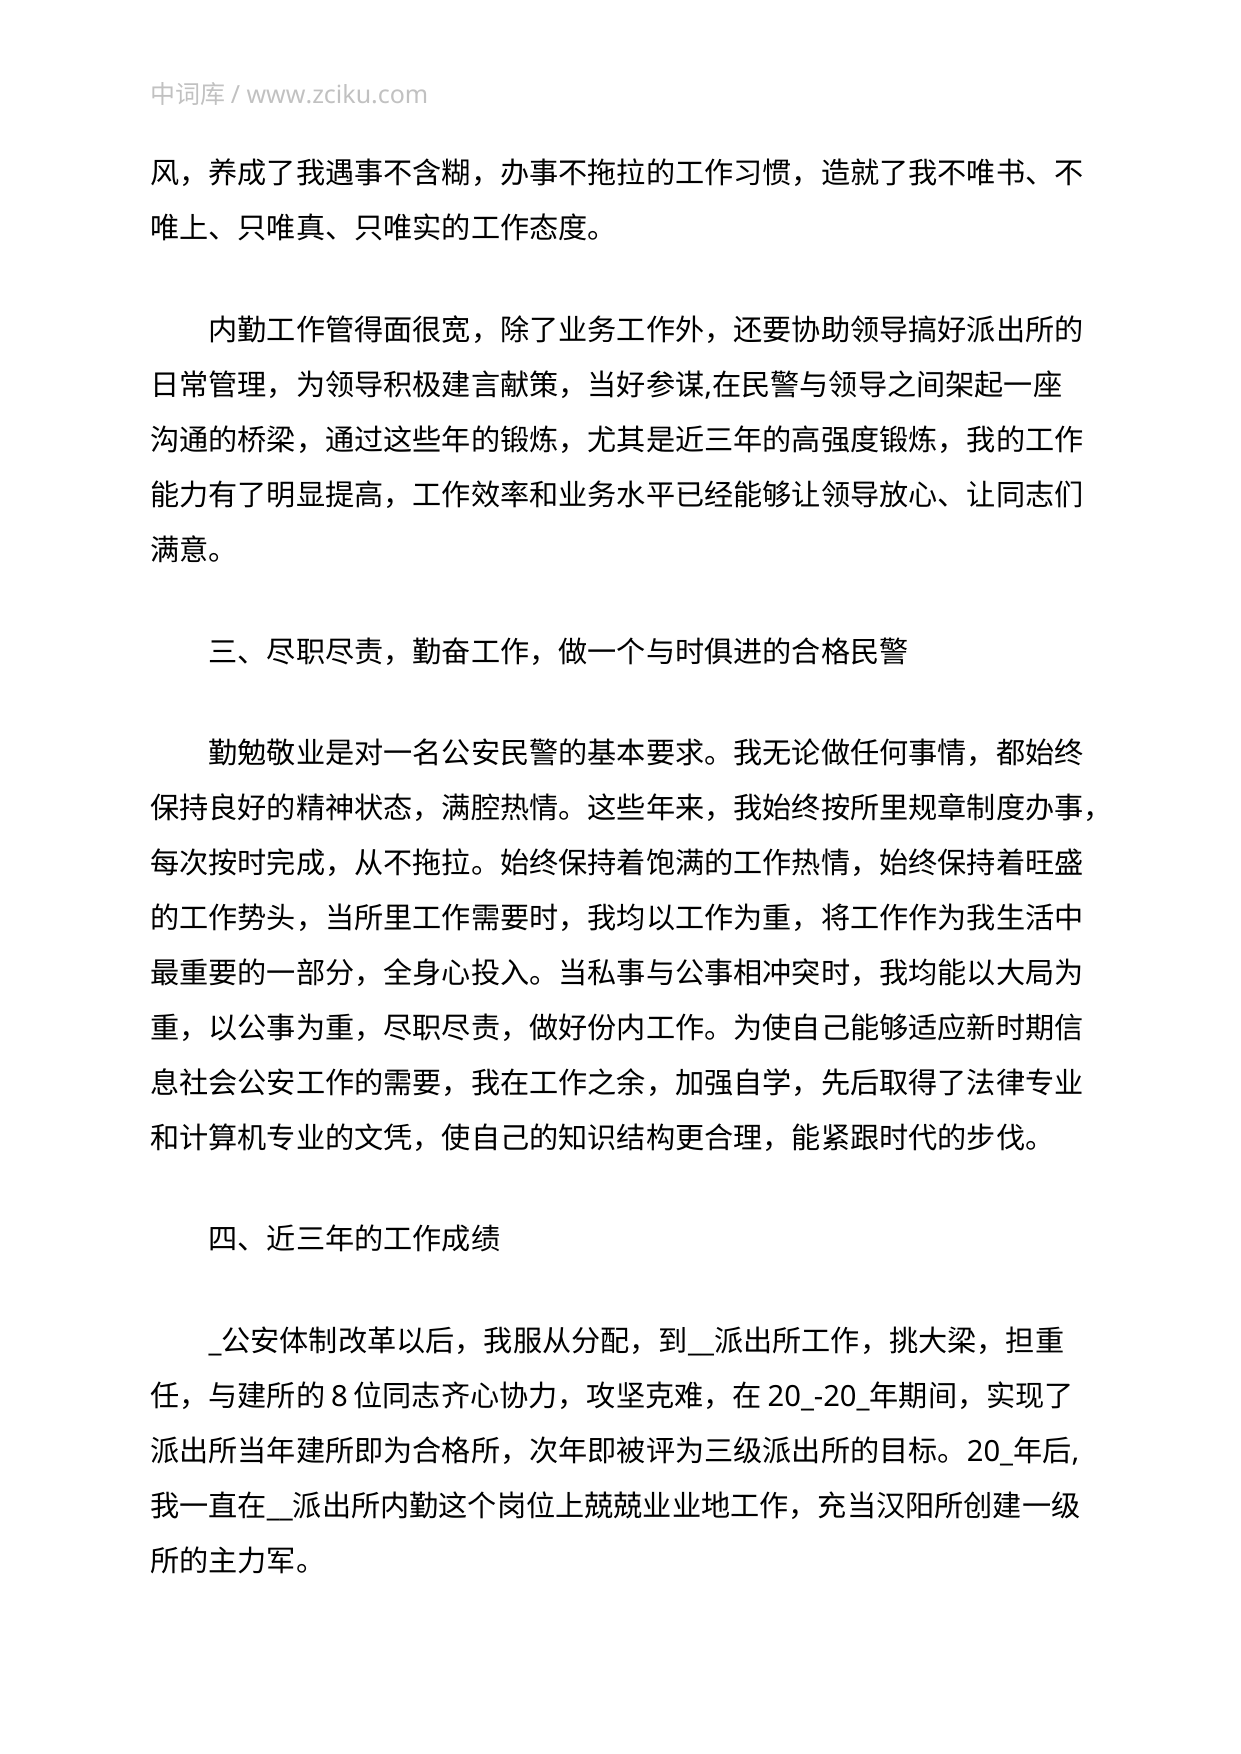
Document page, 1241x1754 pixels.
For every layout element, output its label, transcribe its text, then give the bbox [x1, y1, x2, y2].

text 四、近三年的工作成绩 [150, 1216, 1090, 1258]
text _公安体制改革以后，我服从分配，到__派出所工作，挑大梁，担重任，与建所的8位同志齐心协力，攻坚克难，在20_-20_年期间，实现了派出所当年建所即为合格所，次年即被评为三级派出所的目标。20_年后,我一直在__派出所内勤这个岗位上兢兢业业地工作，充当汉阳所创建一级所的主力军。 [150, 1318, 1090, 1580]
text 勤勉敬业是对一名公安民警的基本要求。我无论做任何事情，都始终保持良好的精神状态，满腔热情。这些年来，我始终按所里规章制度办事，每次按时完成，从不拖拉。始终保持着饱满的工作热情，始终保持着旺盛的工作势头，当所里工作需要时，我均以工作为重，将工作作为我生活中最重要的一部分，全身心投入。当私事与公事相冲突时，我均能以大局为重，以公事为重，尽职尽责，做好份内工作。为使自己能够适应新时期信息社会公安工作的需要，我在工作之余，加强自学，先后取得了法律专业和计算机专业的文凭，使自己的知识结构更合理，能紧跟时代的步伐。 [150, 730, 1090, 1156]
text 内勤工作管得面很宽，除了业务工作外，还要协助领导搞好派出所的日常管理，为领导积极建言献策，当好参谋,在民警与领导之间架起一座沟通的桥梁，通过这些年的锻炼，尤其是近三年的高强度锻炼，我的工作能力有了明显提高，工作效率和业务水平已经能够让领导放心、让同志们满意。 [150, 307, 1090, 569]
text 三、尽职尽责，勤奋工作，做一个与时俱进的合格民警 [150, 628, 1090, 670]
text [150, 150, 1090, 247]
